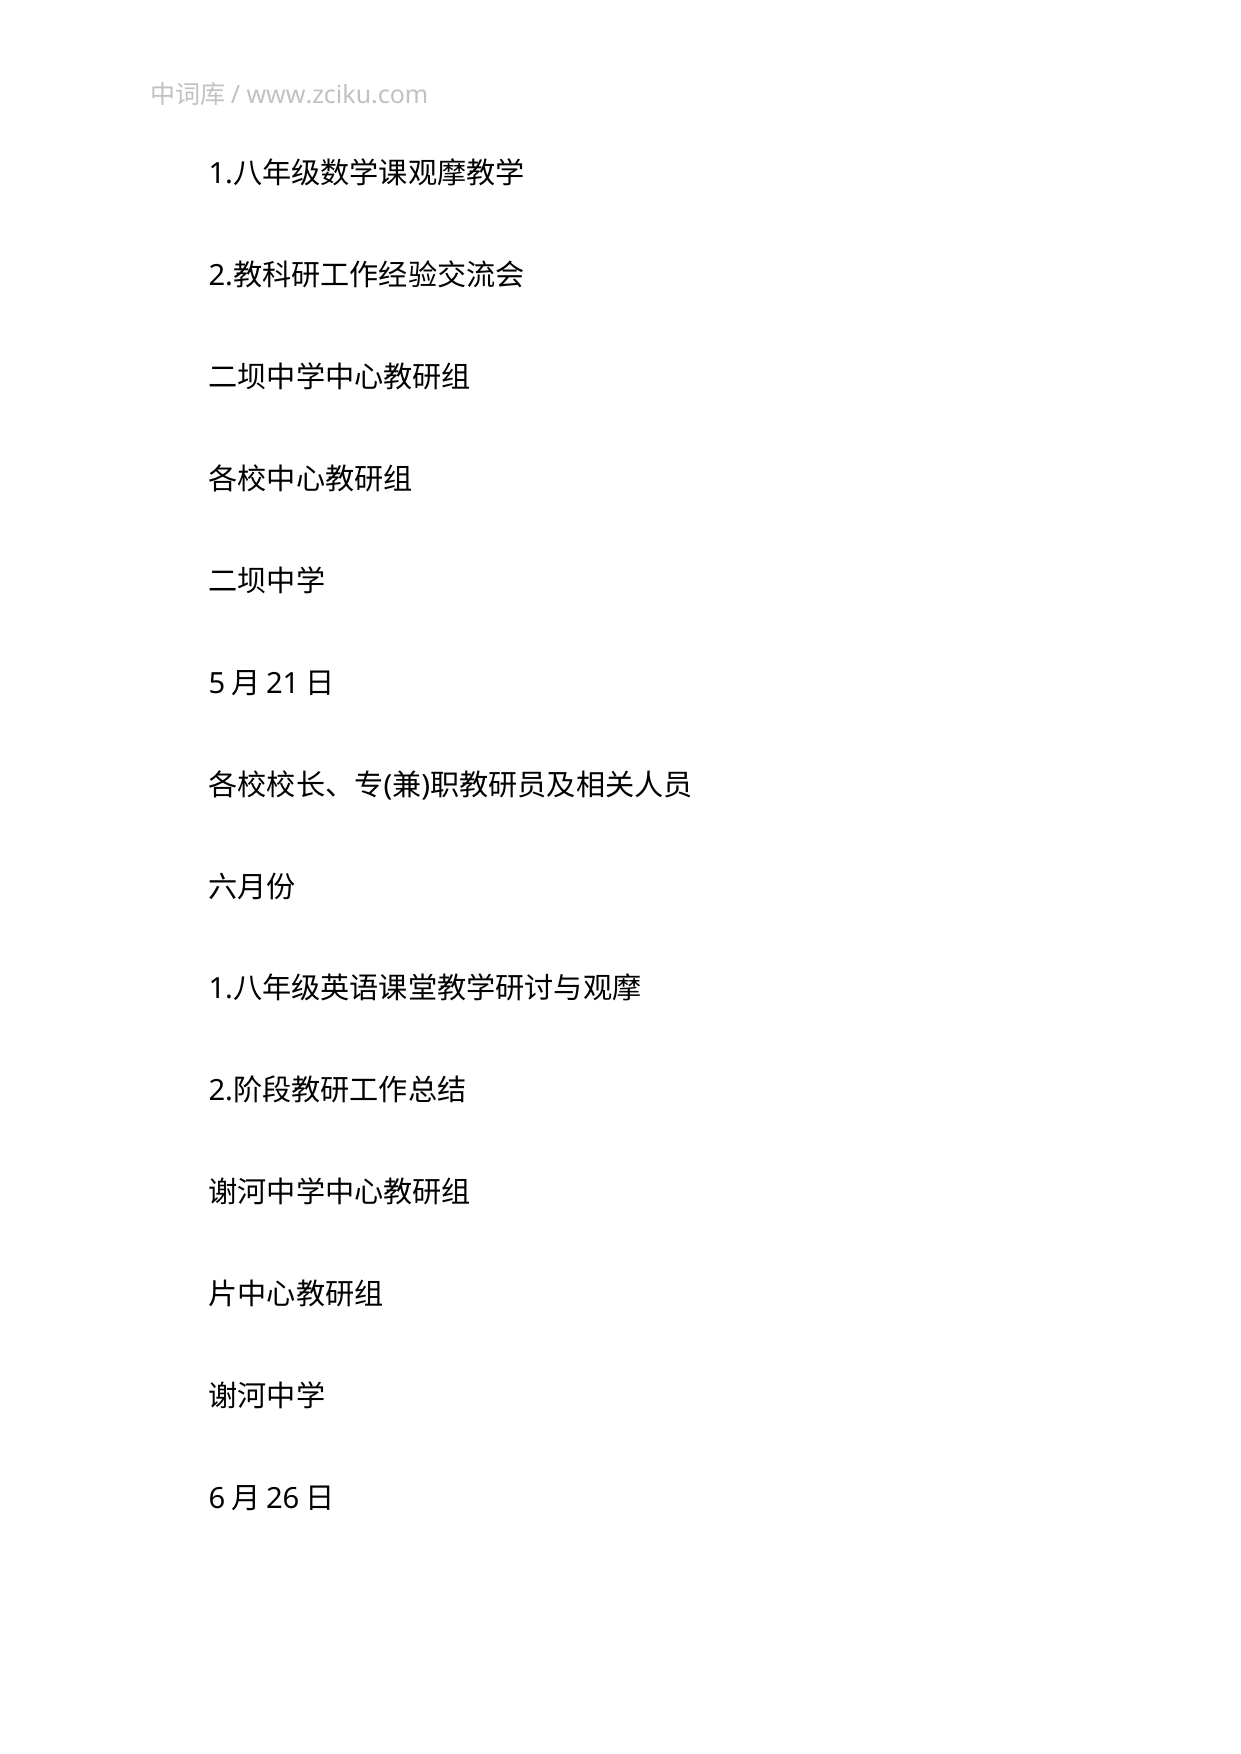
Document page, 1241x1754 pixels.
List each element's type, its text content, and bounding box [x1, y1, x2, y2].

text 各校中心教研组 [150, 456, 1090, 498]
text 各校校长、专(兼)职教研员及相关人员 [150, 761, 1090, 804]
text 二坝中学中心教研组 [150, 354, 1090, 396]
text 6月26日 [150, 1474, 1090, 1517]
text 二坝中学 [150, 557, 1090, 600]
text 2.教科研工作经验交流会 [150, 252, 1090, 294]
text 六月份 [150, 863, 1090, 906]
text 1.八年级数学课观摩教学 [150, 150, 1090, 192]
text 5月21日 [150, 659, 1090, 702]
text 2.阶段教研工作总结 [150, 1067, 1090, 1109]
text 谢河中学 [150, 1372, 1090, 1415]
text 谢河中学中心教研组 [150, 1169, 1090, 1211]
text 1.八年级英语课堂教学研讨与观摩 [150, 965, 1090, 1007]
text 片中心教研组 [150, 1271, 1090, 1313]
